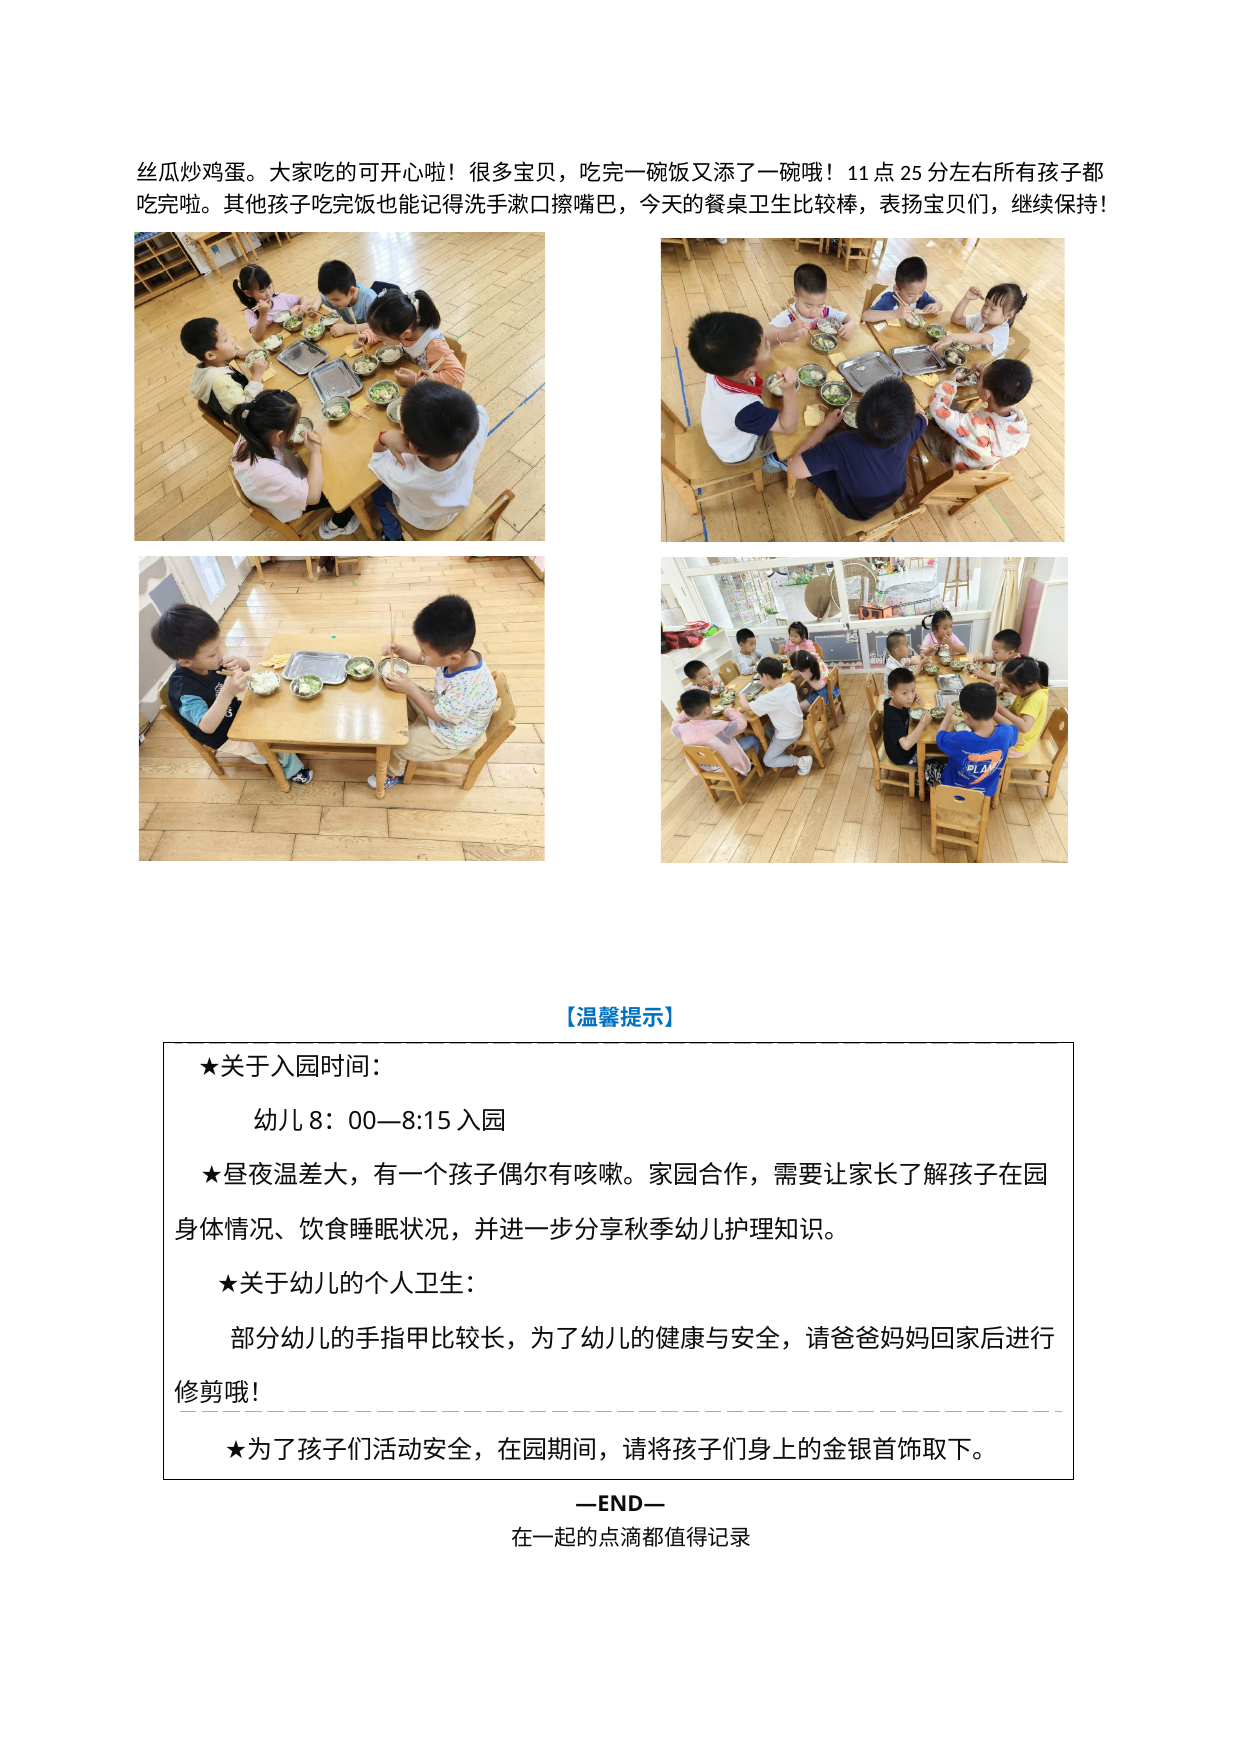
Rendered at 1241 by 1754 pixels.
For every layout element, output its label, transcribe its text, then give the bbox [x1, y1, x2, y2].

picture [134, 232, 546, 541]
text —END— [136, 1064, 1104, 1519]
picture [138, 556, 545, 861]
text 在一起的点滴都值得记录 [136, 1519, 1104, 1552]
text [136, 154, 1104, 219]
table_header ★关于入园时间： 幼儿8：00—8:15入园 ★昼夜温差大，有一个孩子偶尔有咳嗽。家园合作，需要让家长了解孩子在园身体情况、饮食睡眠状况，并进一步分享秋季幼儿护理知识。 ★关于幼儿的个人卫生： 部分幼儿的手指甲比较长，为了幼儿的健康与安全，请爸爸妈妈回家后进行修剪哦！ ★为了孩子们活动安全，在园期间，请将孩子们身上的金银首饰取下。 [164, 1043, 1073, 1479]
picture [660, 557, 1068, 863]
text 【温馨提示】 [136, 999, 1104, 1032]
picture [660, 238, 1065, 542]
